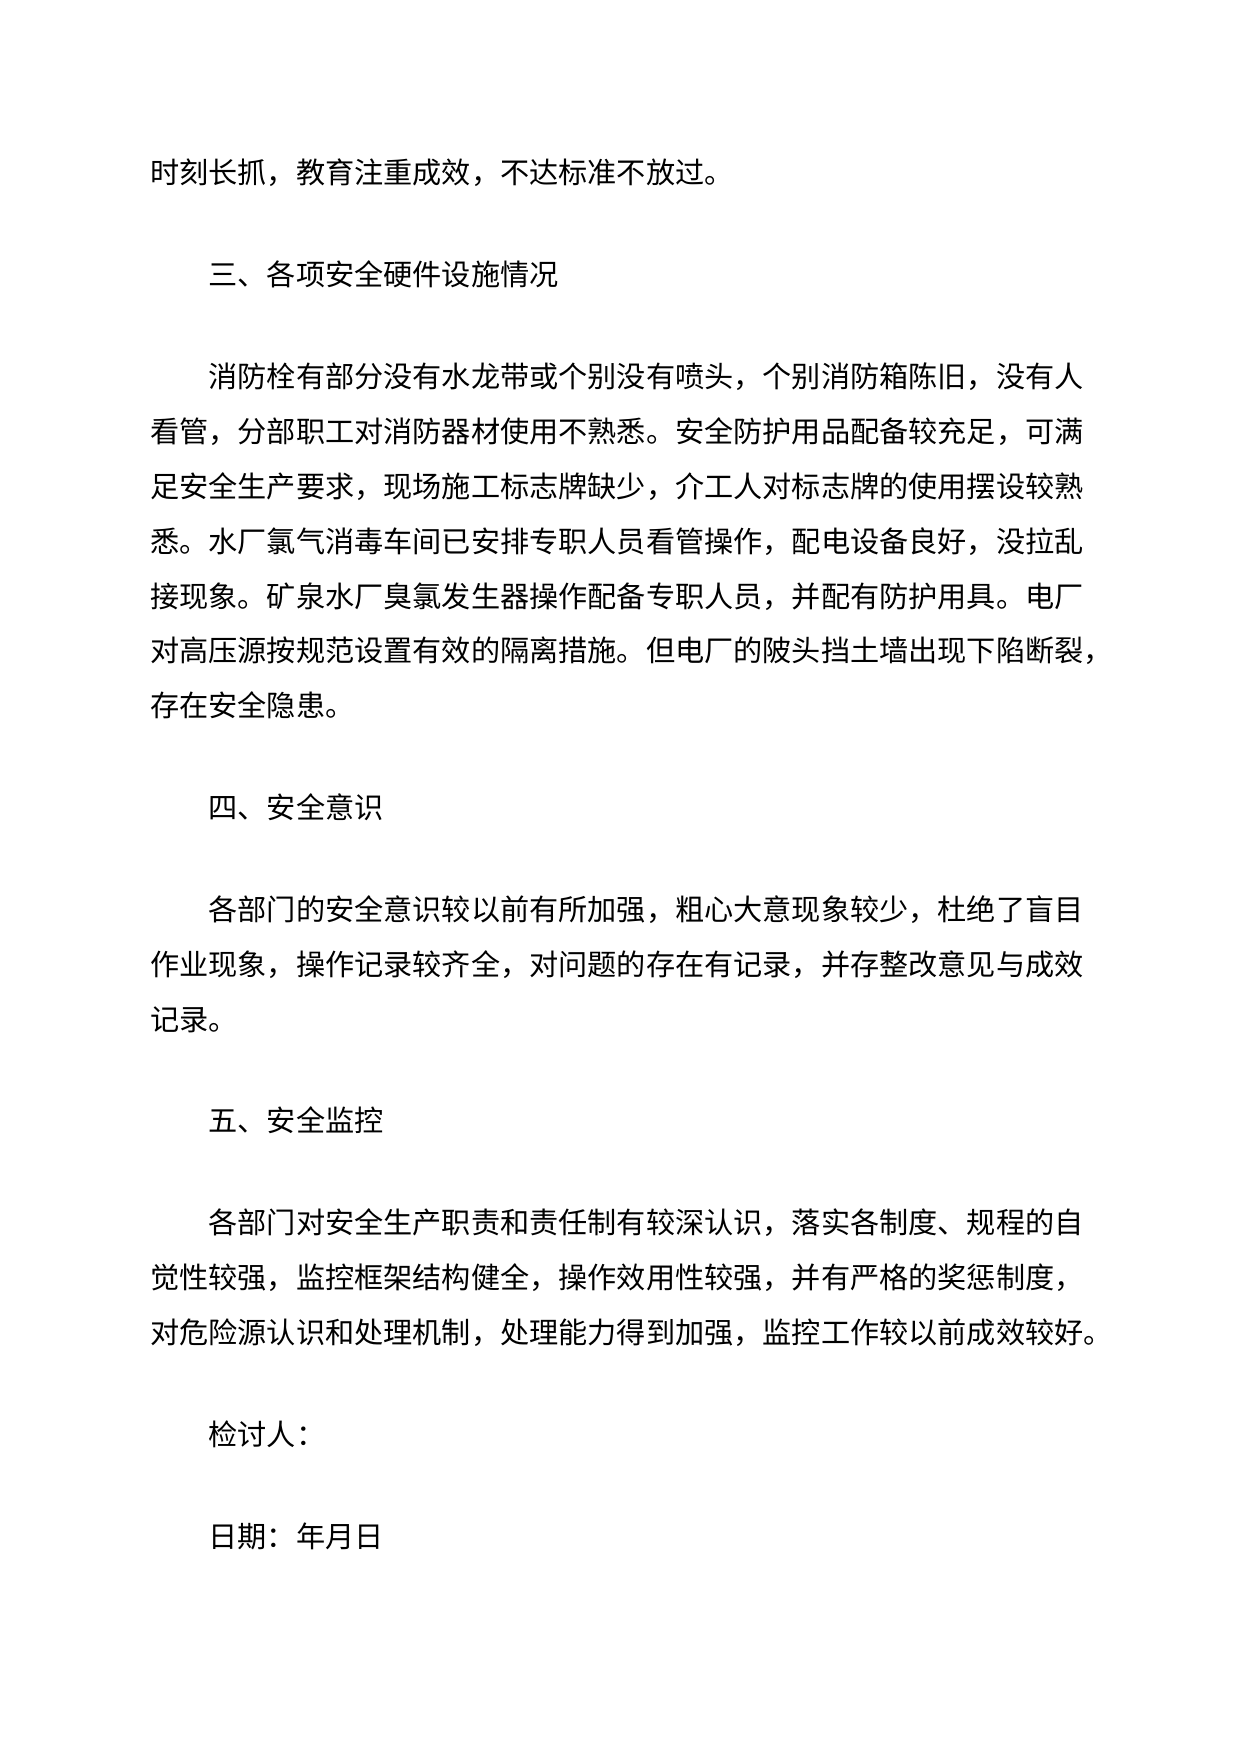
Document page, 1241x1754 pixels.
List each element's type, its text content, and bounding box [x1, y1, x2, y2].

text 四、安全意识 [150, 785, 1090, 827]
text 各部门对安全生产职责和责任制有较深认识，落实各制度、规程的自觉性较强，监控框架结构健全，操作效用性较强，并有严格的奖惩制度，对危险源认识和处理机制，处理能力得到加强，监控工作较以前成效较好。 [150, 1200, 1090, 1352]
text 三、各项安全硬件设施情况 [150, 252, 1090, 294]
text 消防栓有部分没有水龙带或个别没有喷头，个别消防箱陈旧，没有人看管，分部职工对消防器材使用不熟悉。安全防护用品配备较充足，可满足安全生产要求，现场施工标志牌缺少，介工人对标志牌的使用摆设较熟悉。水厂氯气消毒车间已安排专职人员看管操作，配电设备良好，没拉乱接现象。矿泉水厂臭氯发生器操作配备专职人员，并配有防护用具。电厂对高压源按规范设置有效的隔离措施。但电厂的陂头挡土墙出现下陷断裂，存在安全隐患。 [150, 353, 1090, 725]
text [150, 150, 1090, 192]
text 日期：年月日 [150, 1513, 1090, 1555]
text 各部门的安全意识较以前有所加强，粗心大意现象较少，杜绝了盲目作业现象，操作记录较齐全，对问题的存在有记录，并存整改意见与成效记录。 [150, 886, 1090, 1038]
text 五、安全监控 [150, 1098, 1090, 1140]
text 检讨人： [150, 1411, 1090, 1454]
